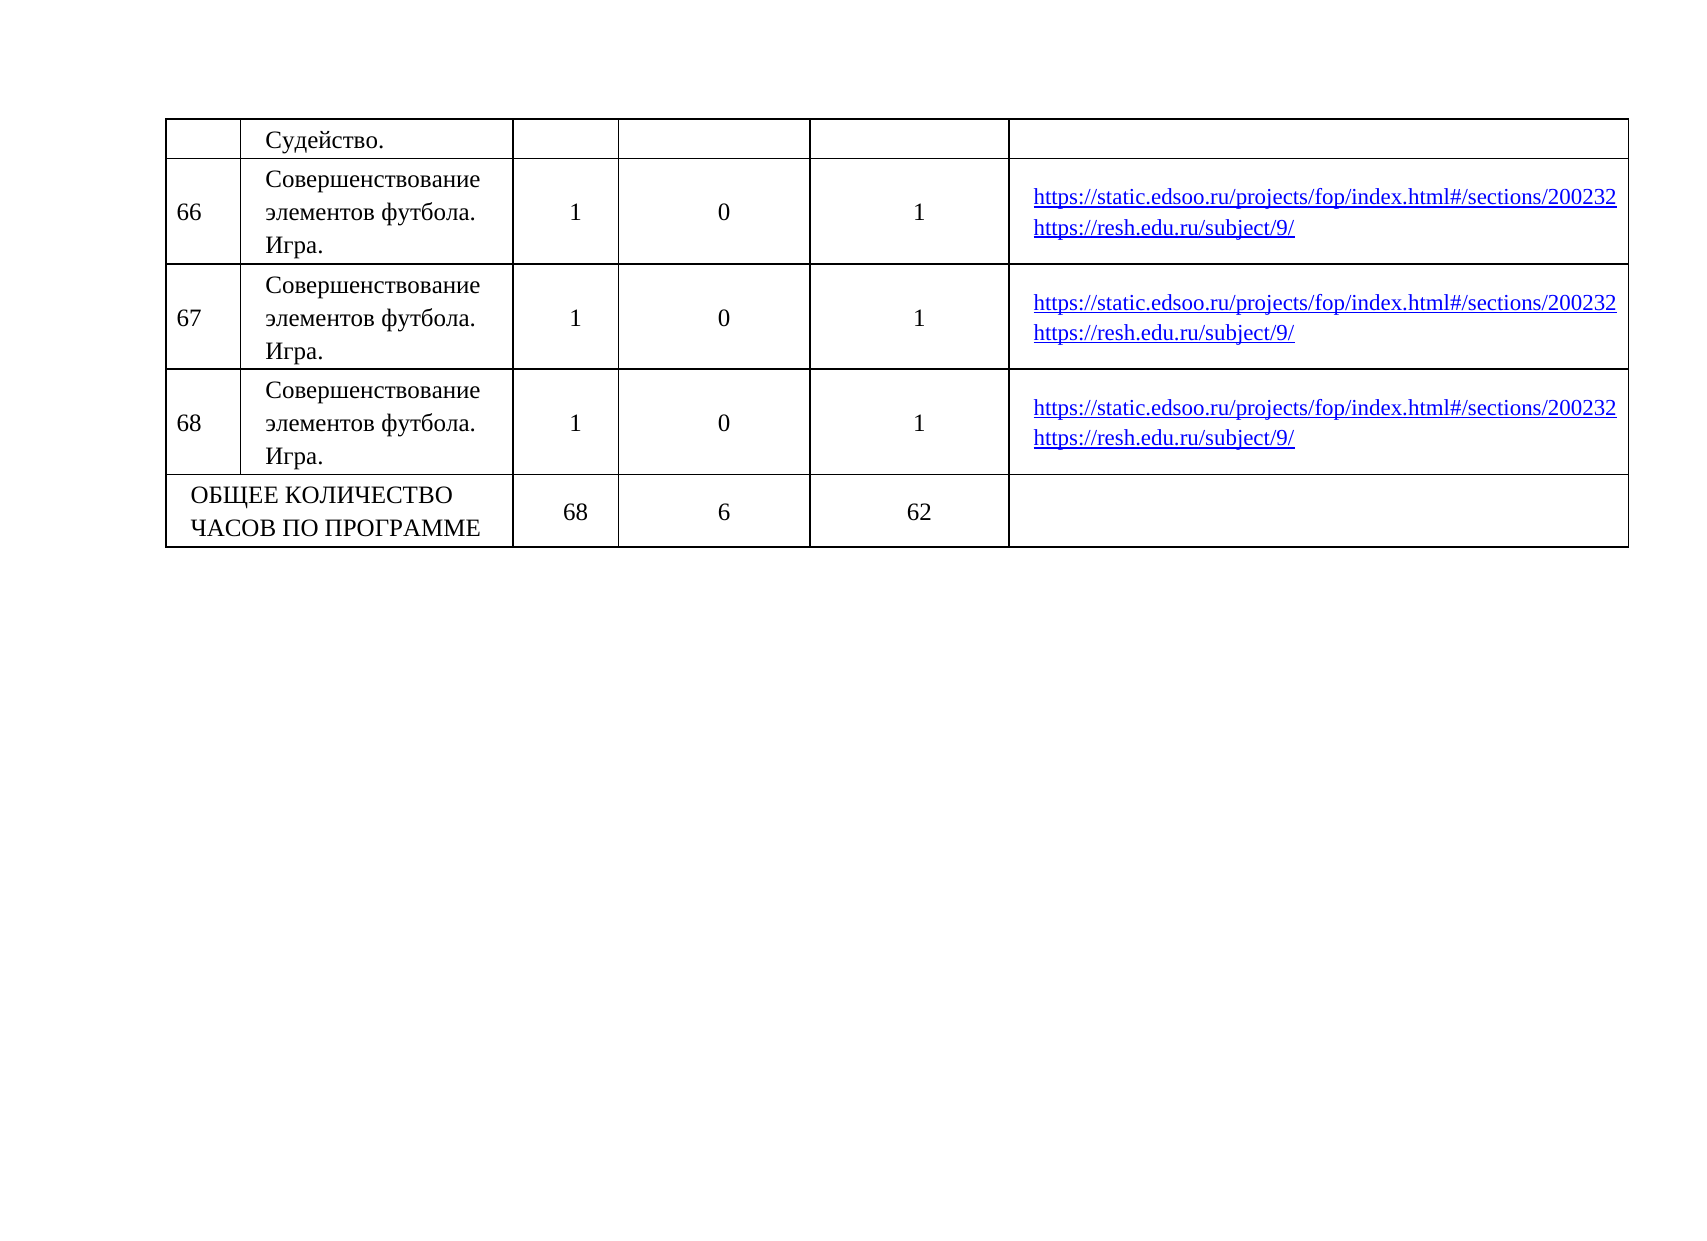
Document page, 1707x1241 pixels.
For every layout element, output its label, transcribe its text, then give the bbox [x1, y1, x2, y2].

table_cell 1 [514, 265, 618, 368]
table_cell Совершенствование элементов футбола. Игра. [241, 370, 512, 474]
table_cell Совершенствование элементов футбола. Игра. [241, 159, 512, 263]
table_cell 1 [514, 159, 618, 263]
table_cell 1 [514, 370, 618, 474]
table_cell 67 [167, 265, 240, 368]
table_cell 0 [619, 120, 809, 157]
table_cell 0 [619, 159, 809, 263]
table_cell 1 [811, 370, 1008, 474]
table_cell 68 [167, 370, 240, 474]
table_cell 1 [811, 120, 1008, 157]
table_cell 65 [167, 120, 240, 157]
table_cell ОБЩЕЕ КОЛИЧЕСТВО ЧАСОВ ПО ПРОГРАММЕ [167, 475, 512, 546]
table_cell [1010, 120, 1628, 157]
table_cell 0 [619, 265, 809, 368]
table_cell 66 [167, 159, 240, 263]
table_cell 1 [811, 265, 1008, 368]
table_cell 1 [514, 120, 618, 157]
table_cell 62 [811, 475, 1008, 546]
table_cell 6 [619, 475, 809, 546]
table_cell Совершенствование элементов футбола. Игра. [241, 265, 512, 368]
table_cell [241, 120, 512, 157]
table_cell https://static.edsoo.ru/projects/fop/index.html#/sections/200232 https://resh.edu.ru/subject/9/ [1010, 265, 1628, 368]
table_cell [1010, 475, 1628, 546]
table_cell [1010, 159, 1628, 263]
table_cell 68 [514, 475, 618, 546]
table_cell 0 [619, 370, 809, 474]
table_cell https://static.edsoo.ru/projects/fop/index.html#/sections/200232 https://resh.edu.ru/subject/9/ [1010, 370, 1628, 474]
table_cell 1 [811, 159, 1008, 263]
